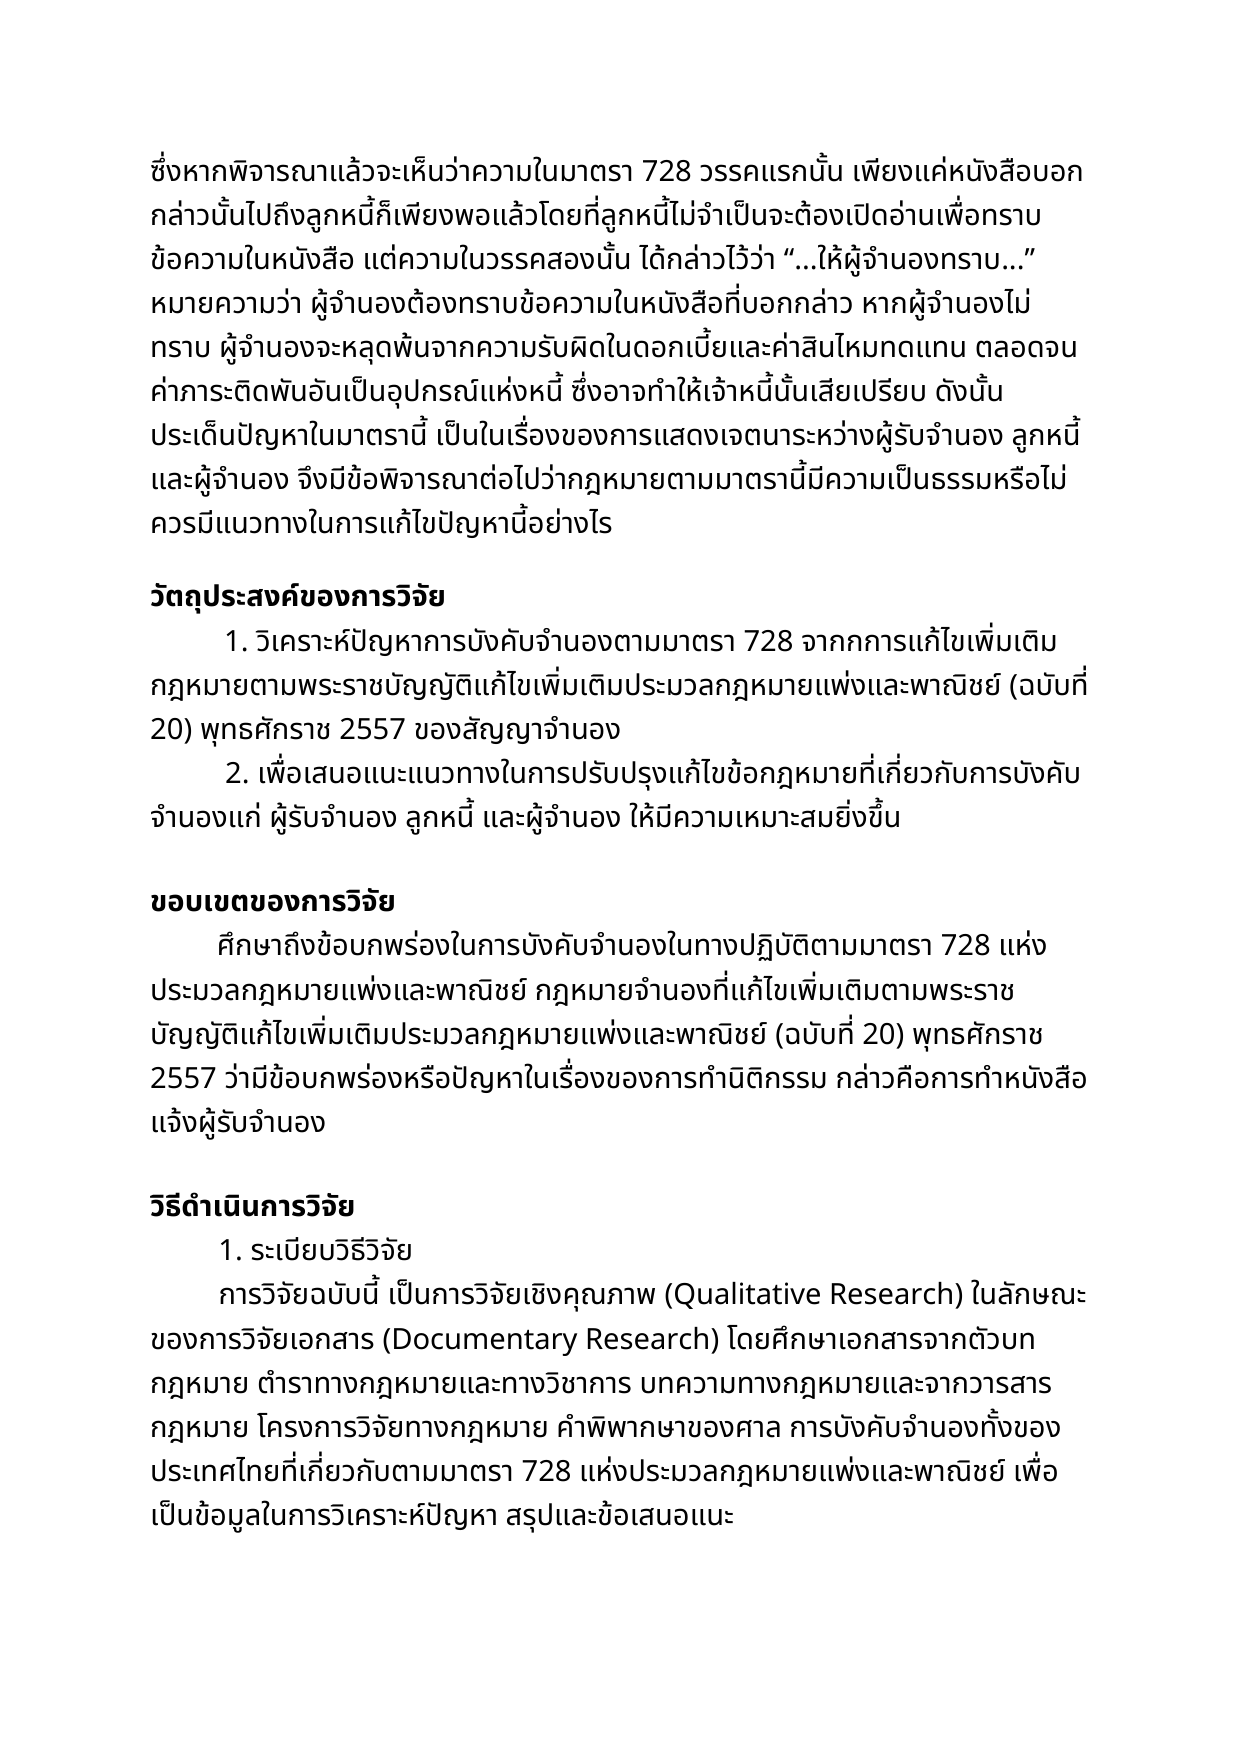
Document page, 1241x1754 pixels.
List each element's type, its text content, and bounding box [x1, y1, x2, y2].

text ขอบเขตของการวิจัย [150, 881, 1090, 925]
text 1. ระเบียบวิธีวิจัย [150, 1229, 1090, 1274]
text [150, 150, 1090, 547]
text การวิจัยฉบับนี้ เป็นการวิจัยเชิงคุณภาพ (Qualitative Research) ในลักษณะของการวิจัยเอกสาร (Documentary Research) โดยศึกษาเอกสารจากตัวบทกฎหมาย ตำราทางกฎหมายและทางวิชาการ บทความทางกฎหมายและจากวารสารกฎหมาย โครงการวิจัยทางกฎหมาย คำพิพากษาของศาล การบังคับจำนองทั้งของประเทศไทยที่เกี่ยวกับตามมาตรา 728 แห่งประมวลกฎหมายแพ่งและพาณิชย์ เพื่อเป็นข้อมูลในการวิเคราะห์ปัญหา สรุปและข้อเสนอแนะ [150, 1274, 1090, 1539]
text ศึกษาถึงข้อบกพร่องในการบังคับจำนองในทางปฏิบัติตามมาตรา 728 แห่งประมวลกฎหมายแพ่งและพาณิชย์ กฎหมายจำนองที่แก้ไขเพิ่มเติมตามพระราชบัญญัติแก้ไขเพิ่มเติมประมวลกฎหมายแพ่งและพาณิชย์ (ฉบับที่ 20) พุทธศักราช 2557 ว่ามีข้อบกพร่องหรือปัญหาในเรื่องของการทำนิติกรรม กล่าวคือการทำหนังสือแจ้งผู้รับจำนอง [150, 925, 1090, 1146]
text 2. เพื่อเสนอแนะแนวทางในการปรับปรุงแก้ไขข้อกฎหมายที่เกี่ยวกับการบังคับจำนองแก่ ผู้รับจำนอง ลูกหนี้ และผู้จำนอง ให้มีความเหมาะสมยิ่งขึ้น [150, 753, 1090, 841]
text วิธีดำเนินการวิจัย [150, 1185, 1090, 1229]
text วัตถุประสงค์ของการวิจัย [150, 576, 1090, 620]
text 1. วิเคราะห์ปัญหาการบังคับจำนองตามมาตรา 728 จากกการแก้ไขเพิ่มเติมกฎหมายตามพระราชบัญญัติแก้ไขเพิ่มเติมประมวลกฎหมายแพ่งและพาณิชย์ (ฉบับที่ 20) พุทธศักราช 2557 ของสัญญาจำนอง [150, 620, 1090, 753]
